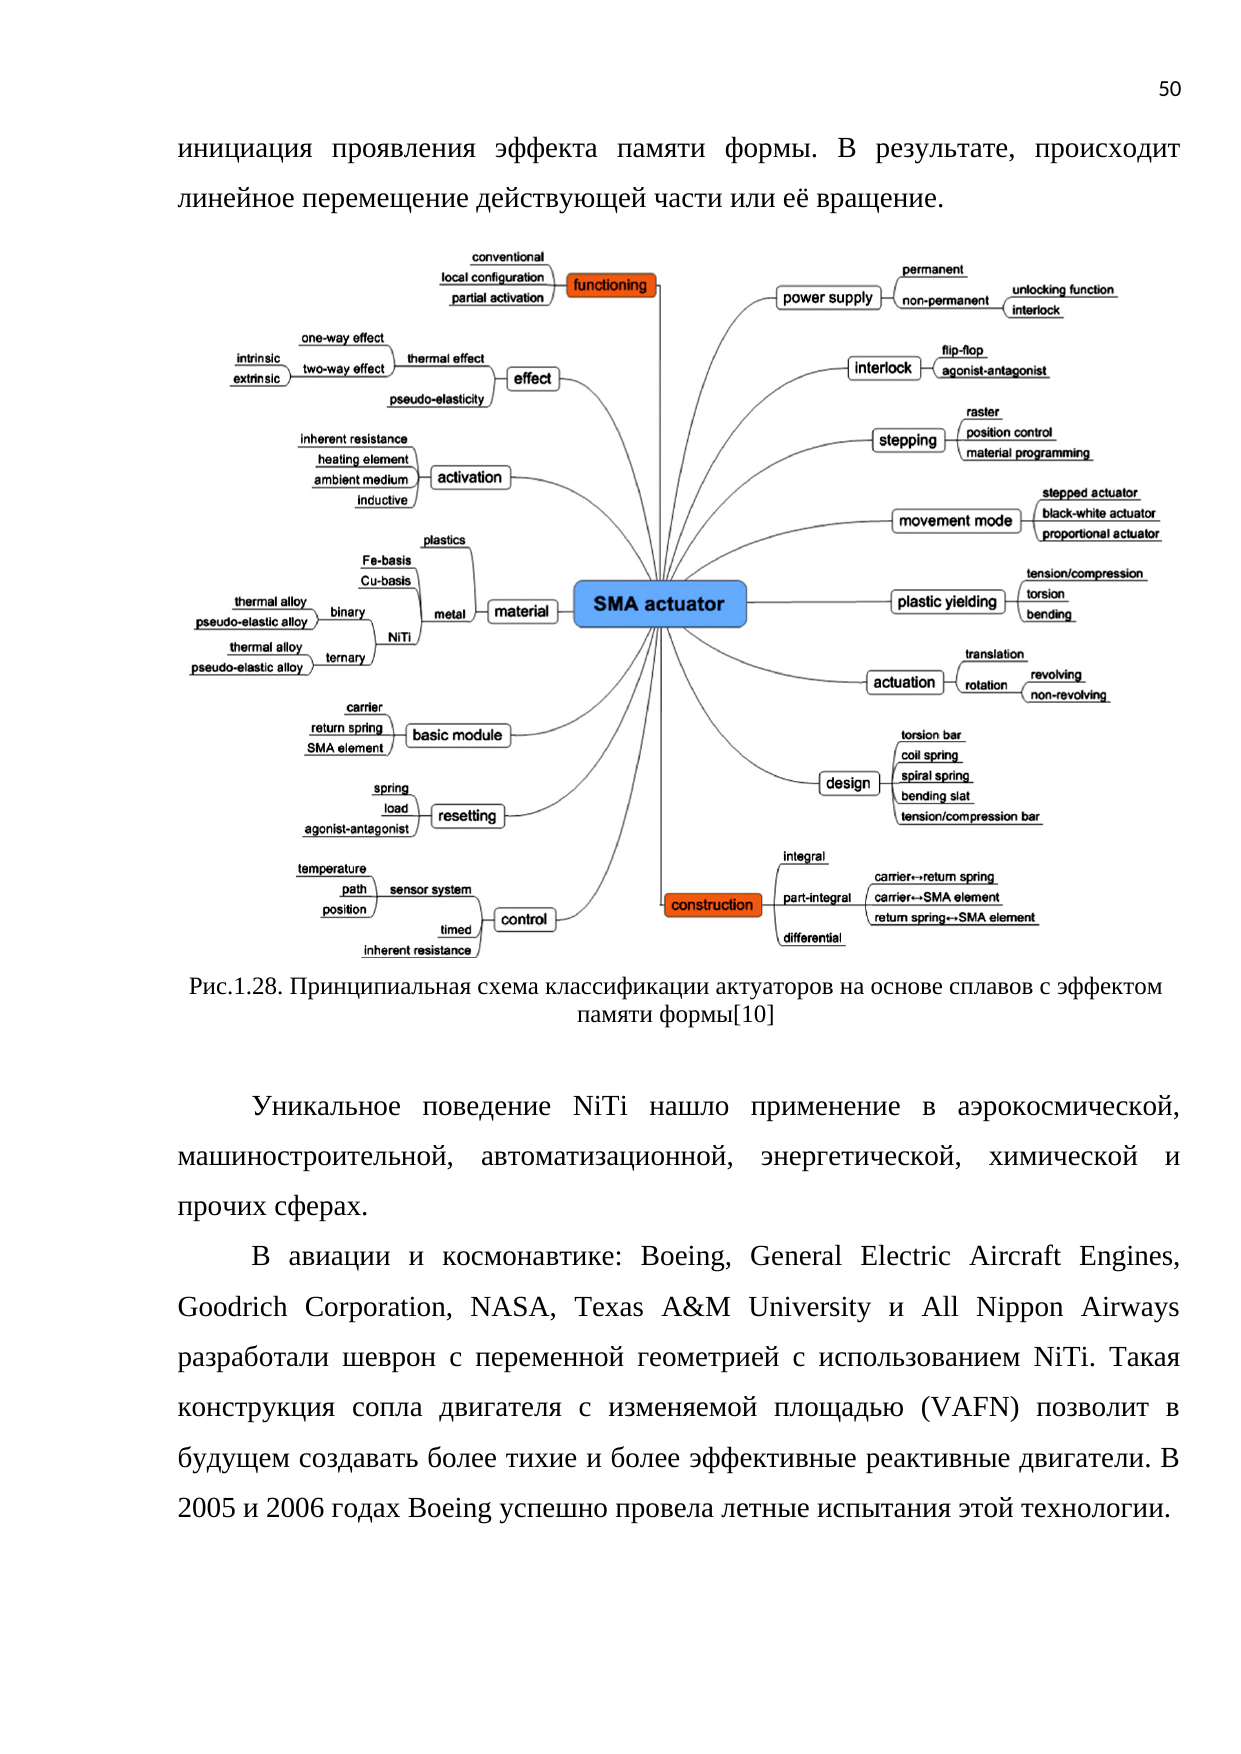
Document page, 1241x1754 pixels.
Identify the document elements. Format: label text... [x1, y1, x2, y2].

table_cell Рис.1.28. Принципиальная схема классификации актуаторов на основе сплавов с эффектом памяти формы[10] [177, 971, 1174, 1028]
text В авиации и космонавтике: Boeing, General Electric Aircraft Engines, Goodrich Corporation, NASA, Texas A&M University и All Nippon Airways разработали шеврон с переменной геометрией с использованием NiTi. Такая конструкция сопла двигателя с изменяемой площадью (VAFN) позволит в будущем создавать более тихие и более эффективные реактивные двигатели. В 2005 и 2006 годах Boeing успешно провела летные испытания этой технологии. [177, 1238, 1181, 1524]
table_header [177, 251, 1174, 971]
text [177, 130, 1181, 214]
text Уникальное поведение NiTi нашло применение в аэрокосмической, машиностроительной, автоматизационной, энергетической, химической и прочих сферах. [177, 1088, 1181, 1222]
